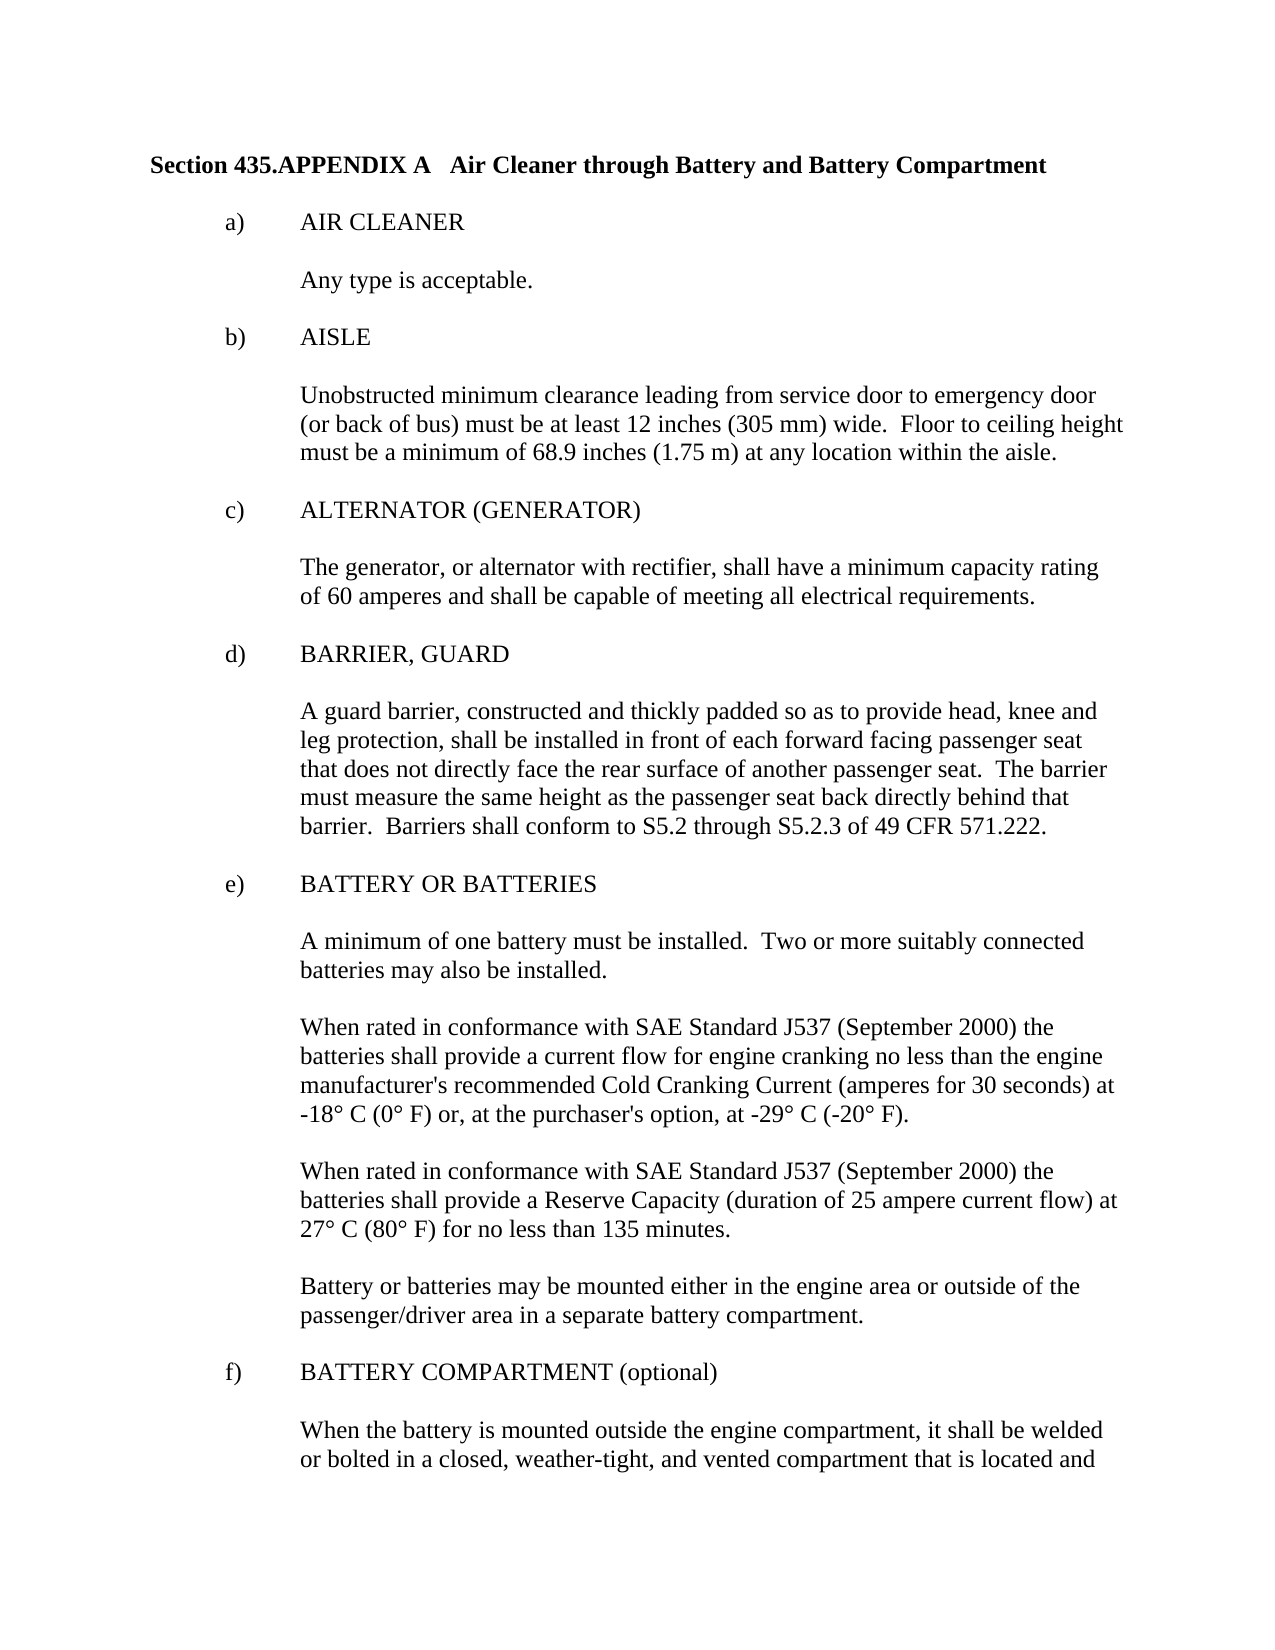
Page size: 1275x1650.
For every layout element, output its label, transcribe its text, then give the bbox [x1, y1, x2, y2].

text When rated in conformance with SAE Standard J537 (September 2000) the batteries shall provide a Reserve Capacity (duration of 25 ampere current flow) at 27° C (80° F) for no less than 135 minutes. [300, 1156, 1125, 1242]
text A minimum of one battery must be installed. Two or more suitably connected batteries may also be installed. [300, 926, 1125, 984]
text b) AISLE [150, 322, 1125, 351]
text f) BATTERY COMPARTMENT (optional) [150, 1357, 1125, 1386]
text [300, 1415, 1125, 1472]
text e) OR BATTERIES [150, 869, 1125, 897]
text a) AIR CLEANER [150, 207, 1125, 236]
text Section 435.APPENDIX A Air Cleaner through Battery and Compartment [150, 150, 1125, 179]
text d) BARRIER, GUARD [150, 639, 1125, 667]
text c) ALTERNATOR (GENERATOR) [150, 495, 1125, 524]
text A guard barrier, constructed and thickly padded so as to provide head, knee and leg protection, shall be installed in front of each forward facing passenger seat that does not directly face the rear surface of another passenger seat. The barrier must measure the same height as the passenger seat back directly behind that barrier. Barriers shall conform to S5.2 through S5.2.3 of 49 CFR 571.222. [300, 696, 1125, 840]
text Any type is acceptable. [225, 265, 1125, 294]
text When rated in conformance with SAE Standard J537 (September 2000) the batteries shall provide a current flow for engine cranking no less than the engine manufacturer's recommended Cold Cranking Current (amperes for 30 seconds) at -18° C (0° F) or, at the purchaser's option, at -29° C (-20° F). [300, 1012, 1125, 1127]
text or batteries may be mounted either in the engine area or outside of the passenger/driver area in a separate battery compartment. [300, 1271, 1125, 1329]
text Unobstructed minimum clearance leading from service door to emergency door (or back of bus) must be at least 12 inches (305 mm) wide. Floor to ceiling height must be a minimum of 68.9 inches (1.75 m) at any location within the aisle. [300, 380, 1125, 466]
text The generator, or alternator with rectifier, shall have a minimum capacity rating of 60 amperes and shall be capable of meeting all electrical requirements. [300, 552, 1125, 610]
